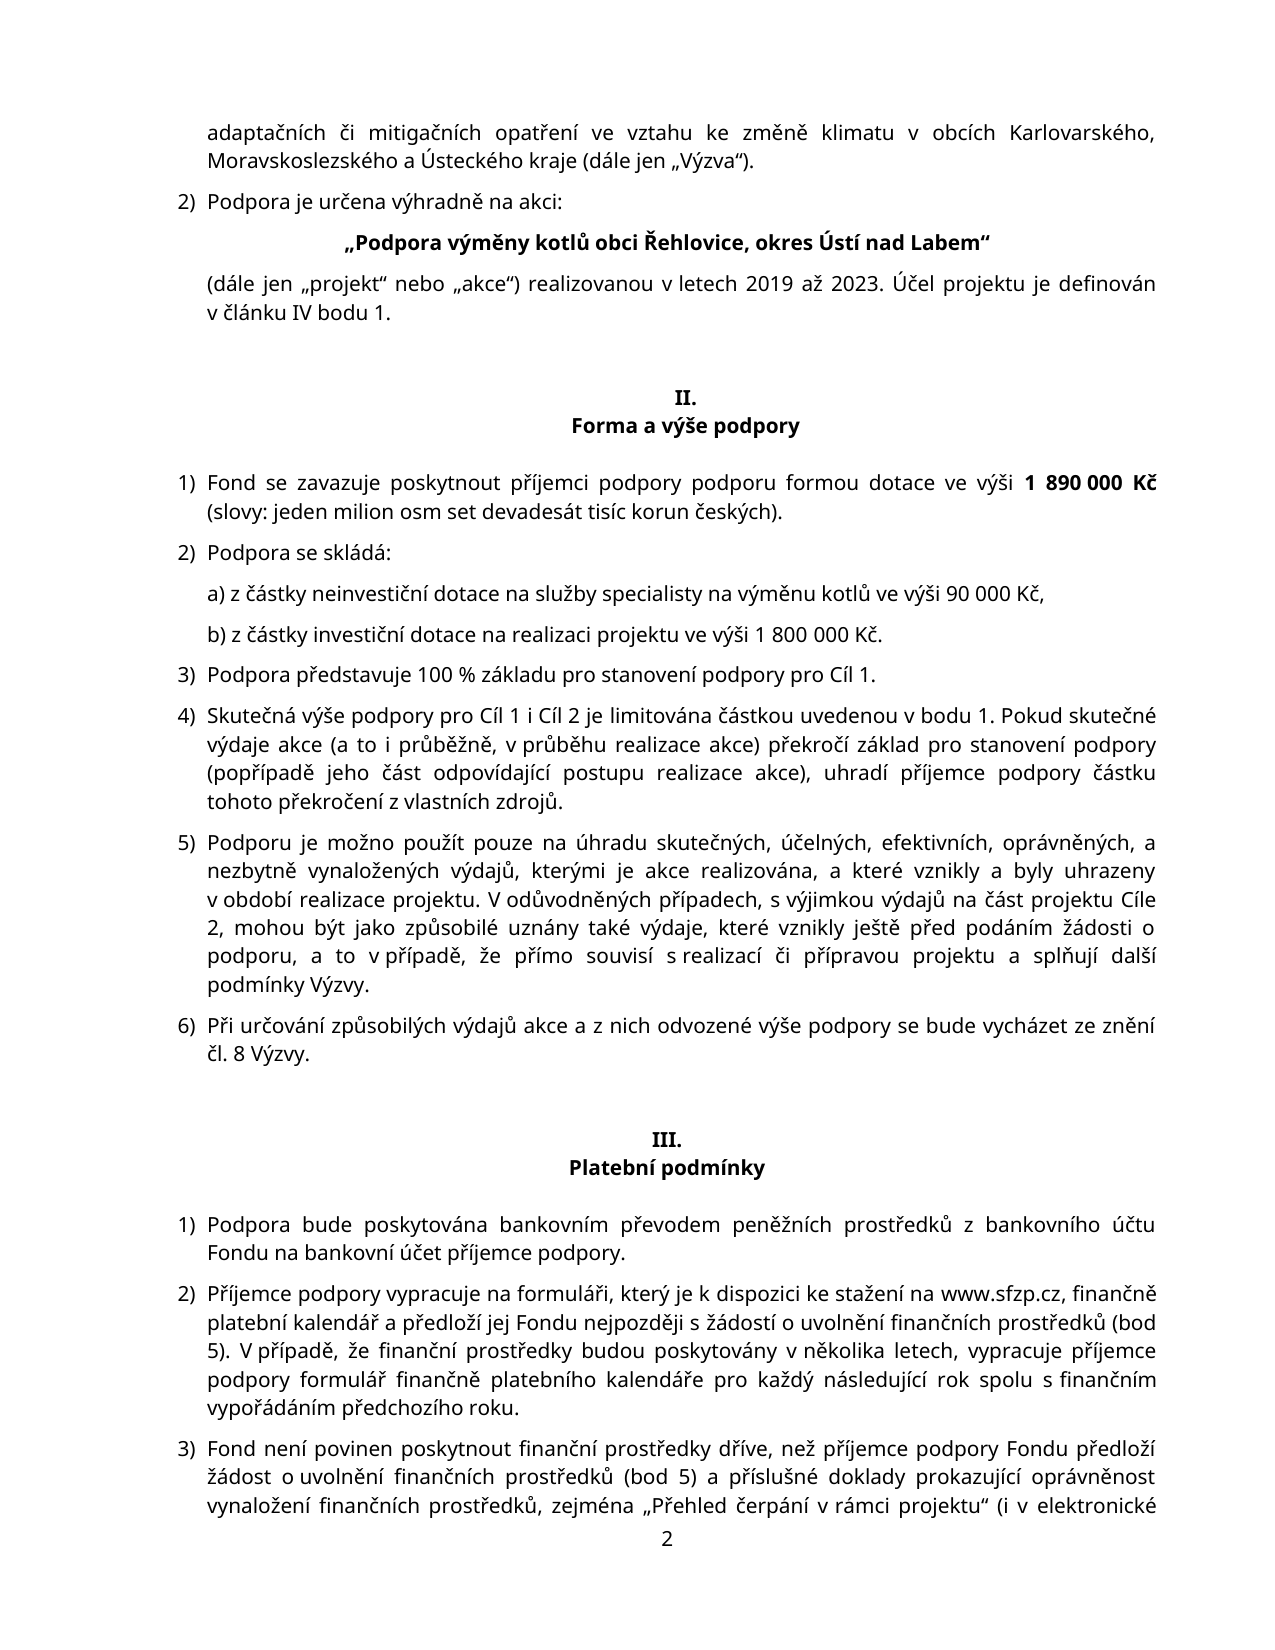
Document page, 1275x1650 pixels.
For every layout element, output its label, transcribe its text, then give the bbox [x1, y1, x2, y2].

text Forma a výše podpory [177, 412, 1157, 440]
list Podporu je možno použít pouze na úhradu skutečných, účelných, efektivních, oprávněných, a nezbytně vynaložených výdajů, kterými je akce realizována, a které vznikly a byly uhrazeny v období realizace projektu. V odůvodněných případech, s výjimkou výdajů na část projektu Cíle 2, mohou být jako způsobilé uznány také výdaje, které vznikly ještě před podáním žádosti o podporu, a to v případě, že přímo souvisí s realizací či přípravou projektu a splňují další podmínky Výzvy. [177, 828, 1157, 998]
list Podpora představuje 100 % základu pro stanovení podpory pro Cíl 1. [177, 661, 1157, 689]
list Skutečná výše podpory pro Cíl 1 i Cíl 2 je limitována částkou uvedenou v bodu 1. Pokud skutečné výdaje akce (a to i průběžně, v průběhu realizace akce) překročí základ pro stanovení podpory (popřípadě jeho část odpovídající postupu realizace akce), uhradí příjemce podpory částku tohoto překročení z vlastních zdrojů. [177, 702, 1157, 815]
list Podpora se skládá: [177, 538, 1157, 566]
list Fond se zavazuje poskytnout příjemci podpory podporu formou dotace ve výši 1 890 000 Kč (slovy: jeden milion osm set devadesát tisíc korun českých). [177, 468, 1157, 525]
list Při určování způsobilých výdajů akce a z nich odvozené výše podpory se bude vycházet ze znění čl. 8 Výzvy. [177, 1011, 1157, 1068]
list Příjemce podpory vypracuje na formuláři, který je k dispozici ke stažení na www.sfzp.cz, finančně platební kalendář a předloží jej Fondu nejpozději s žádostí o uvolnění finančních prostředků (bod 5). V případě, že finanční prostředky budou poskytovány v několika letech, vypracuje příjemce podpory formulář finančně platebního kalendáře pro každý následující rok spolu s finančním vypořádáním předchozího roku. [177, 1279, 1157, 1422]
text (dále jen „projekt“ nebo „akce“) realizovanou v letech 2019 až 2023. Účel projektu je definován v článku IV bodu 1. [207, 269, 1157, 326]
text b) z částky investiční dotace na realizaci projektu ve výši 1 800 000 Kč. [207, 620, 1157, 648]
text Platební podmínky [177, 1153, 1157, 1182]
text II. [177, 383, 1157, 412]
text III. [177, 1125, 1157, 1153]
list Podpora je určena výhradně na akci: [177, 187, 1157, 216]
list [177, 118, 1157, 175]
text a) z částky neinvestiční dotace na služby specialisty na výměnu kotlů ve výši 90 000 Kč, [207, 579, 1157, 607]
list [177, 1434, 1157, 1519]
list Podpora bude poskytována bankovním převodem peněžních prostředků z bankovního účtu Fondu na bankovní účet příjemce podpory. [177, 1210, 1157, 1267]
text „Podpora výměny kotlů obci Řehlovice, okres Ústí nad Labem“ [177, 228, 1157, 257]
